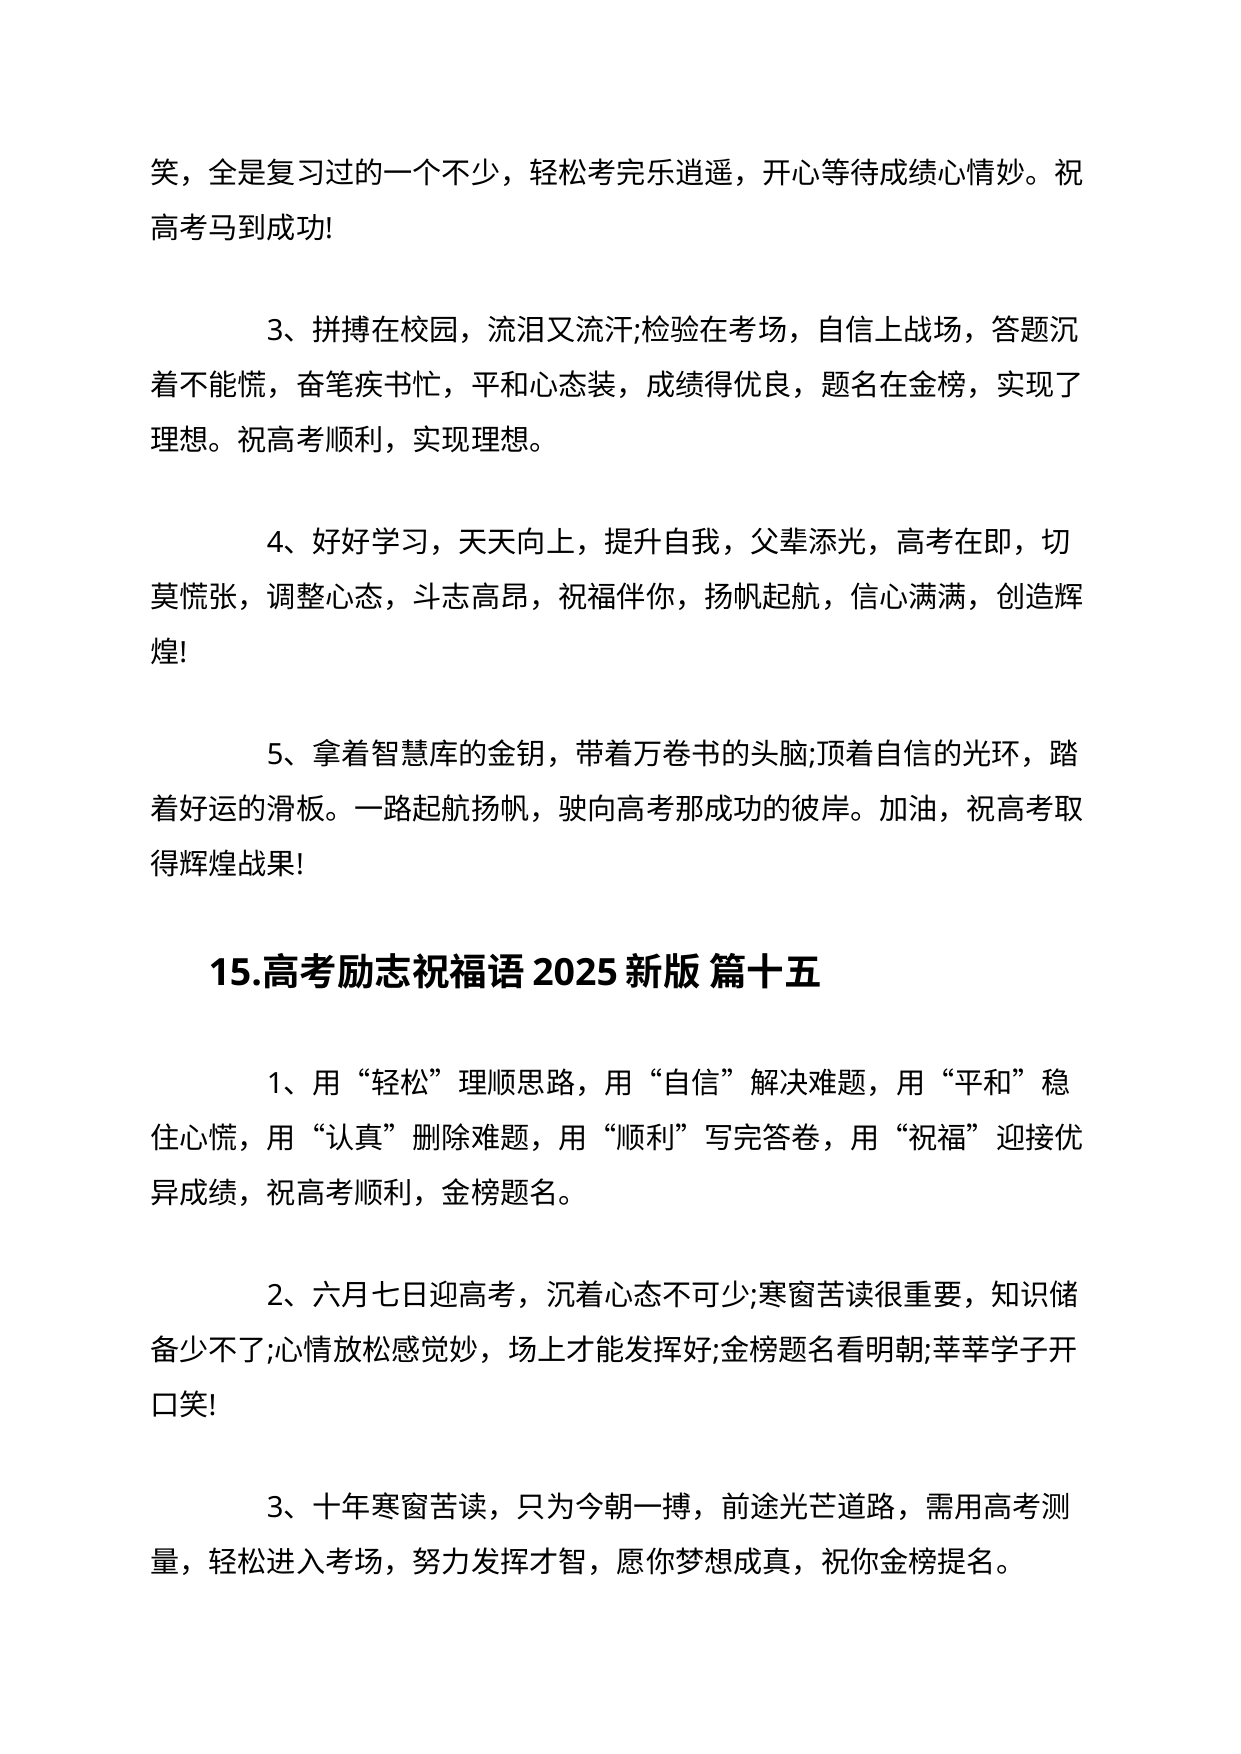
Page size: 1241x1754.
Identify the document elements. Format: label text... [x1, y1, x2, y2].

text 1、用“轻松”理顺思路，用“自信”解决难题，用“平和”稳住心慌，用“认真”删除难题，用“顺利”写完答卷，用“祝福”迎接优异成绩，祝高考顺利，金榜题名。 [150, 1060, 1090, 1212]
text 3、十年寒窗苦读，只为今朝一搏，前途光芒道路，需用高考测量，轻松进入考场，努力发挥才智，愿你梦想成真，祝你金榜提名。 [150, 1483, 1090, 1581]
text 15.高考励志祝福语2025新版 篇十五 [150, 942, 1090, 997]
text 4、好好学习，天天向上，提升自我，父辈添光，高考在即，切莫慌张，调整心态，斗志高昂，祝福伴你，扬帆起航，信心满满，创造辉煌! [150, 518, 1090, 671]
text 2、六月七日迎高考，沉着心态不可少;寒窗苦读很重要，知识储备少不了;心情放松感觉妙，场上才能发挥好;金榜题名看明朝;莘莘学子开口笑! [150, 1272, 1090, 1424]
text 3、拼搏在校园，流泪又流汗;检验在考场，自信上战场，答题沉着不能慌，奋笔疾书忙，平和心态装，成绩得优良，题名在金榜，实现了理想。祝高考顺利，实现理想。 [150, 307, 1090, 459]
text 5、拿着智慧库的金钥，带着万卷书的头脑;顶着自信的光环，踏着好运的滑板。一路起航扬帆，驶向高考那成功的彼岸。加油，祝高考取得辉煌战果! [150, 730, 1090, 883]
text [150, 150, 1090, 247]
